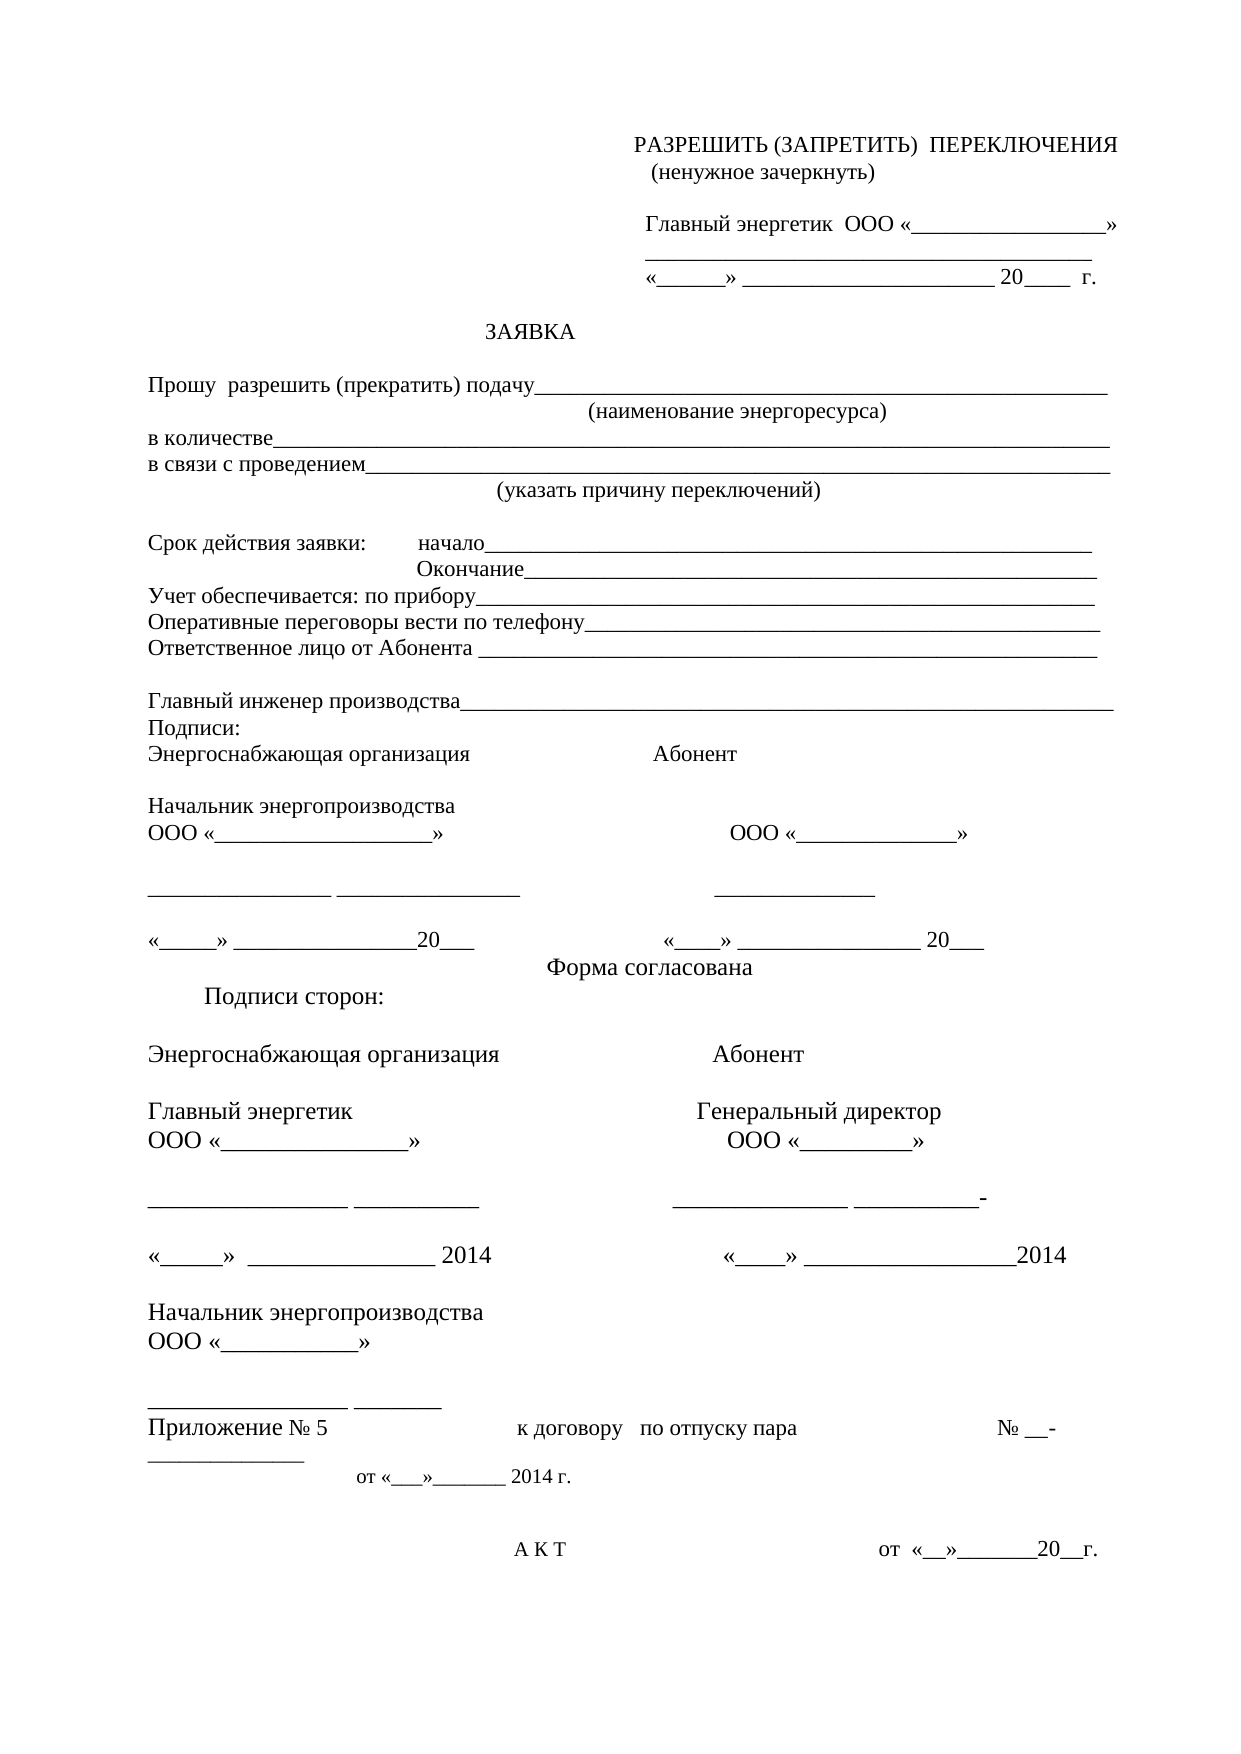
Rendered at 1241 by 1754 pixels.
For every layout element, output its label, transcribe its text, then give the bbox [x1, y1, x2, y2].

text ________________ __________ ______________ __________- [148, 1182, 1152, 1211]
text Прошу разрешить (прекратить) подачу__________________________________________________ [148, 371, 1152, 397]
text ________________ ________________ ______________ [148, 873, 1152, 900]
text Форма согласована [148, 952, 1152, 981]
text А К Т от «__»_______20__г. [148, 1535, 1152, 1561]
text Начальник энергопроизводства [148, 1297, 1152, 1326]
text Окончание__________________________________________________ Учет обеспечивается: по прибору______________________________________________________ Оперативные переговоры вести по телефону_____________________________________________ Ответственное лицо от Абонента ______________________________________________________ [148, 555, 1152, 661]
text ООО «___________» [148, 1326, 1152, 1355]
text «_____» ________________20___ «____» ________________ 20___ [148, 926, 1152, 952]
text Подписи: [148, 713, 1152, 740]
text (указать причину переключений) [148, 476, 1152, 503]
text (ненужное зачеркнуть) [148, 158, 1152, 184]
text Главный энергетик Генеральный директор [148, 1096, 1152, 1125]
text _______________________________________ [148, 237, 1152, 263]
text Энергоснабжающая организация Абонент [148, 740, 1152, 766]
text Подписи сторон: [148, 981, 1152, 1010]
text «_____» _______________ 2014 «____» _________________2014 [148, 1240, 1152, 1269]
text ООО «___________________» ООО «______________» [148, 819, 1152, 845]
text (наименование энергоресурса) [148, 397, 1152, 424]
text ООО «_______________» ООО «_________» [148, 1125, 1152, 1154]
text РАЗРЕШИТЬ (ЗАПРЕТИТЬ) ПЕРЕКЛЮЧЕНИЯ [148, 131, 1152, 158]
text Срок действия заявки: начало_____________________________________________________ [148, 529, 1152, 555]
text ЗАЯВКА [148, 318, 1152, 344]
text Главный инженер производства_________________________________________________________ [148, 687, 1152, 713]
text Начальник энергопроизводства [148, 793, 1152, 819]
text «______» ______________________ 20____ г. [148, 263, 1152, 289]
text в количестве_________________________________________________________________________ в связи с проведением_________________________________________________________________ [148, 424, 1152, 476]
text Энергоснабжающая организация Абонент [148, 1039, 1152, 1067]
text от «___»_______ 2014 г. [148, 1464, 1107, 1488]
text Приложение № 5 к договору по отпуску пара № _________________ [148, 1412, 1107, 1464]
text Главный энергетик ООО «_________________» [148, 210, 1152, 237]
text ________________ _______ [148, 1383, 1152, 1412]
